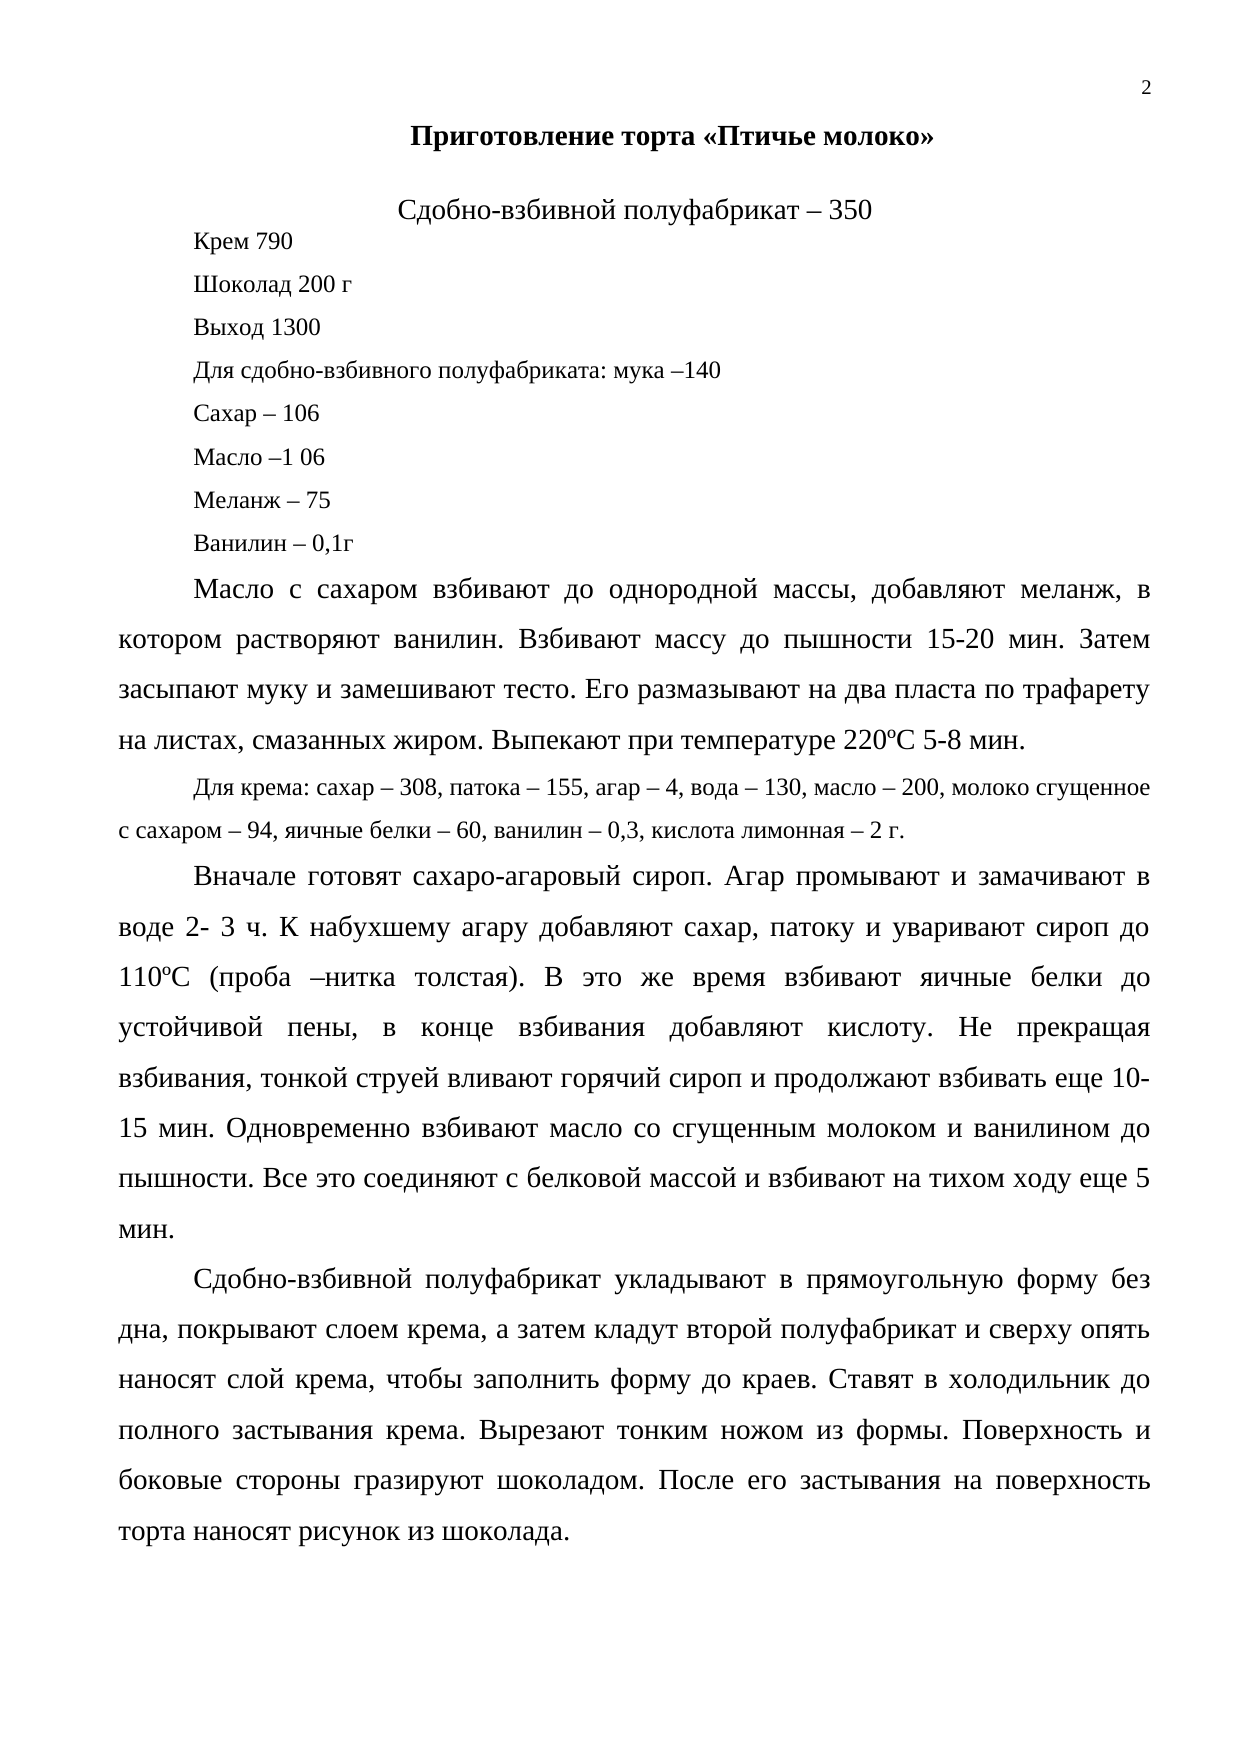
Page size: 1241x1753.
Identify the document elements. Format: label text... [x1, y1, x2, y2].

text Выход 1300 [118, 312, 1152, 341]
subtitle Приготовление торта «Птичье молоко» [118, 118, 1152, 152]
text Крем 790 [118, 226, 1152, 255]
subtitle Ванилин – 0,1г [118, 528, 1152, 557]
text Вначале готовят сахаро-агаровый сироп. Агар промывают и замачивают в воде 2- 3 ч. К набухшему агару добавляют сахар, патоку и уваривают сироп до 110ºС (проба –нитка толстая). В это же время взбивают яичные белки до устойчивой пены, в конце взбивания добавляют кислоту. Не прекращая взбивания, тонкой струей вливают горячий сироп и продолжают взбивать еще 10-15 мин. Одновременно взбивают масло со сгущенным молоком и ванилином до пышности. Все это соединяют с белковой массой и взбивают на тихом ходу еще 5 мин. [118, 858, 1152, 1244]
text Сахар – 106 [118, 398, 1152, 427]
text Меланж – 75 [118, 485, 1152, 513]
text Масло с сахаром взбивают до однородной массы, добавляют меланж, в котором растворяют ванилин. Взбивают массу до пышности 15-20 мин. Затем засыпают муку и замешивают тесто. Его размазывают на два пласта по трафарету на листах, смазанных жиром. Выпекают при температуре 220ºС 5-8 мин. [118, 571, 1152, 756]
text Для сдобно-взбивного полуфабриката: мука –140 [118, 355, 1152, 384]
text Сдобно-взбивной полуфабрикат укладывают в прямоугольную форму без дна, покрывают слоем крема, а затем кладут второй полуфабрикат и сверху опять наносят слой крема, чтобы заполнить форму до краев. Ставят в холодильник до полного застывания крема. Вырезают тонким ножом из формы. Поверхность и боковые стороны гразируют шоколадом. После его застывания на поверхность торта наносят рисунок из шоколада. [118, 1261, 1152, 1546]
text Для крема: сахар – 308, патока – 155, агар – 4, вода – 130, масло – 200, молоко сгущенное с сахаром – 94, яичные белки – 60, ванилин – 0,3, кислота лимонная – 2 г. [118, 772, 1152, 844]
text Шоколад 200 г [118, 269, 1152, 298]
subtitle Сдобно-взбивной полуфабрикат – 350 [118, 192, 1152, 226]
text Масло –1 06 [118, 442, 1152, 470]
